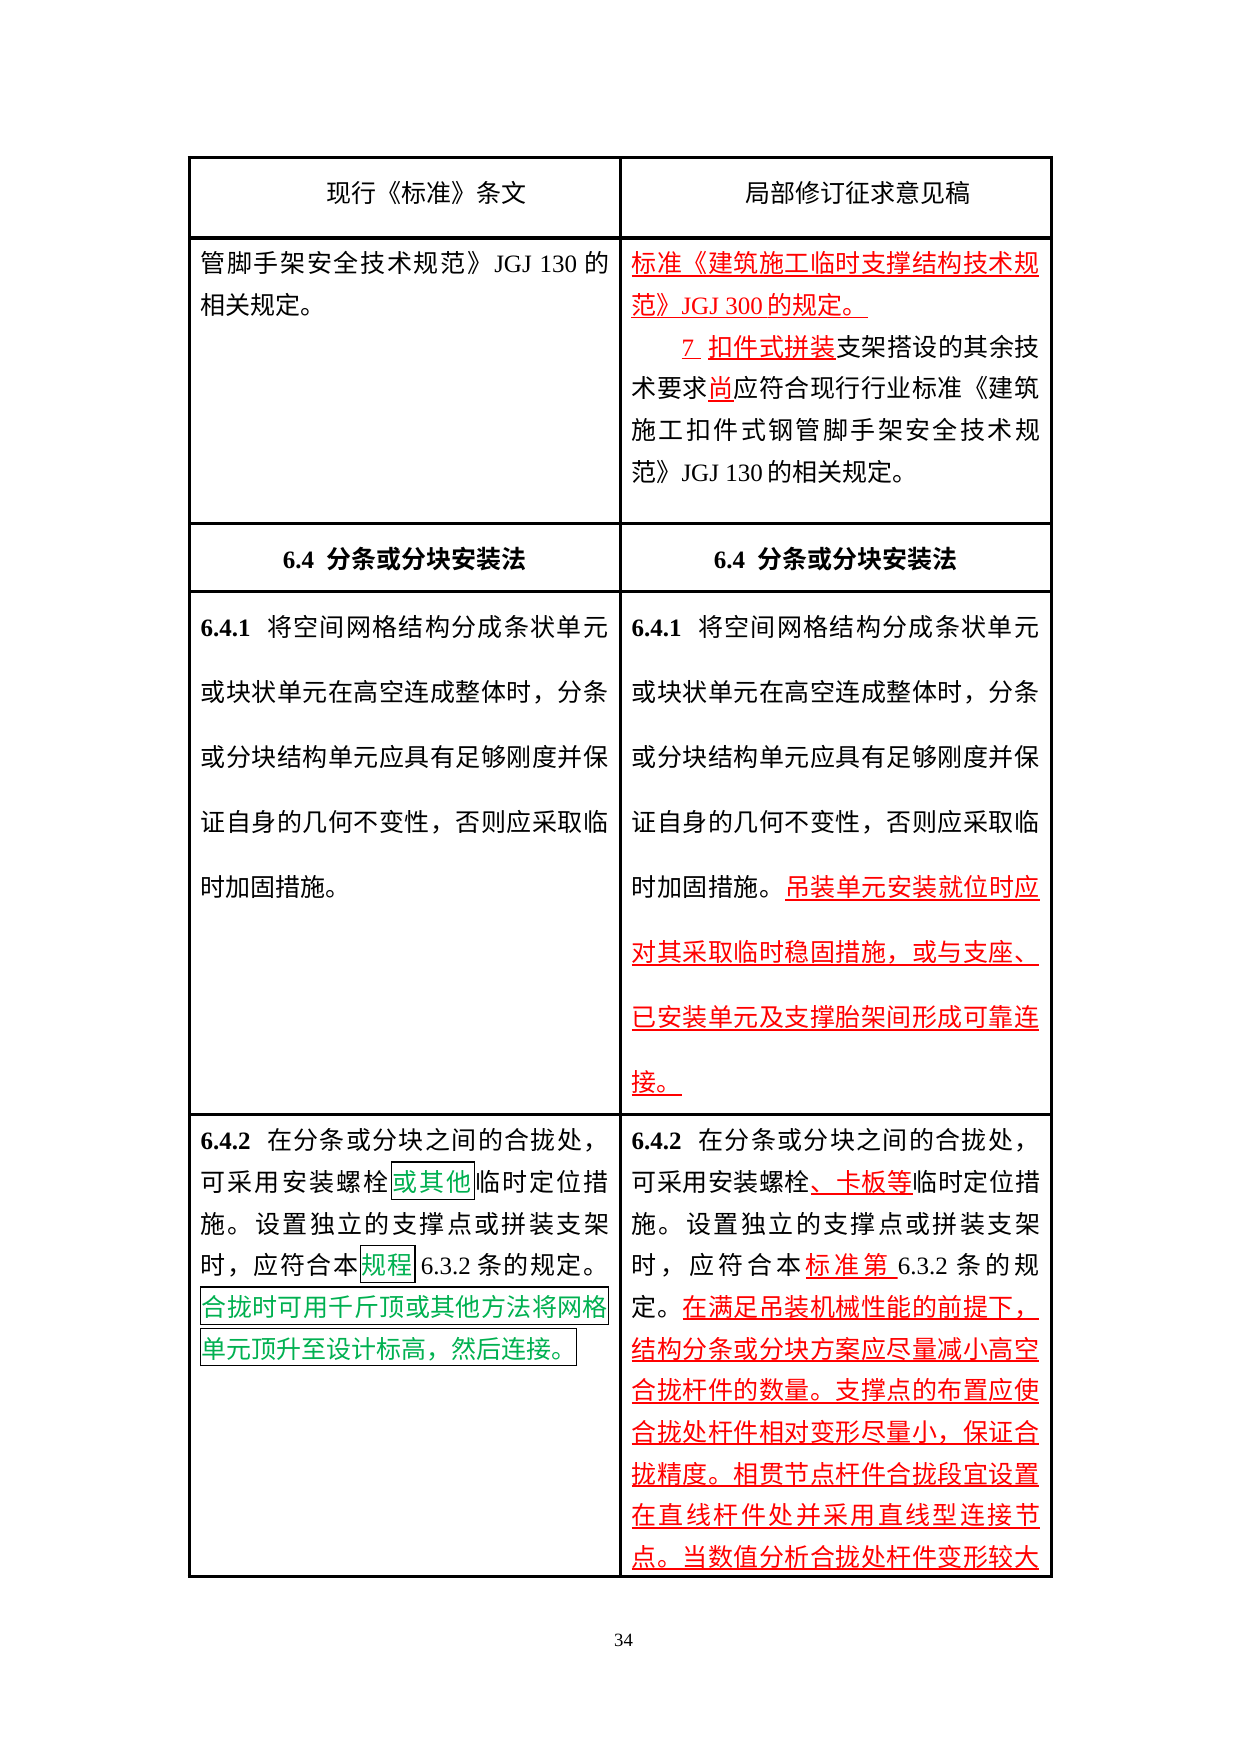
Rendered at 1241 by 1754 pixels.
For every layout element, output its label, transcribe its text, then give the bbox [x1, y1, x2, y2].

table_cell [191, 240, 619, 522]
table_cell 6.4.1 将空间网格结构分成条状单元或块状单元在高空连成整体时，分条或分块结构单元应具有足够刚度并保证自身的几何不变性，否则应采取临时加固措施。 [191, 593, 619, 1113]
table_header 现行《标准》条文 [191, 159, 619, 236]
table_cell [622, 240, 1050, 522]
table_cell 6.4 分条或分块安装法 [622, 525, 1050, 590]
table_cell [622, 1116, 1050, 1575]
table_cell 6.4.1 将空间网格结构分成条状单元或块状单元在高空连成整体时，分条或分块结构单元应具有足够刚度并保证自身的几何不变性，否则应采取临时加固措施。吊装单元安装就位时应对其采取临时稳固措施，或与支座、已安装单元及支撑胎架间形成可靠连接。 [622, 593, 1050, 1113]
table_cell 6.4 分条或分块安装法 [191, 525, 619, 590]
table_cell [191, 1116, 619, 1575]
table_header 局部修订征求意见稿 [622, 159, 1050, 236]
